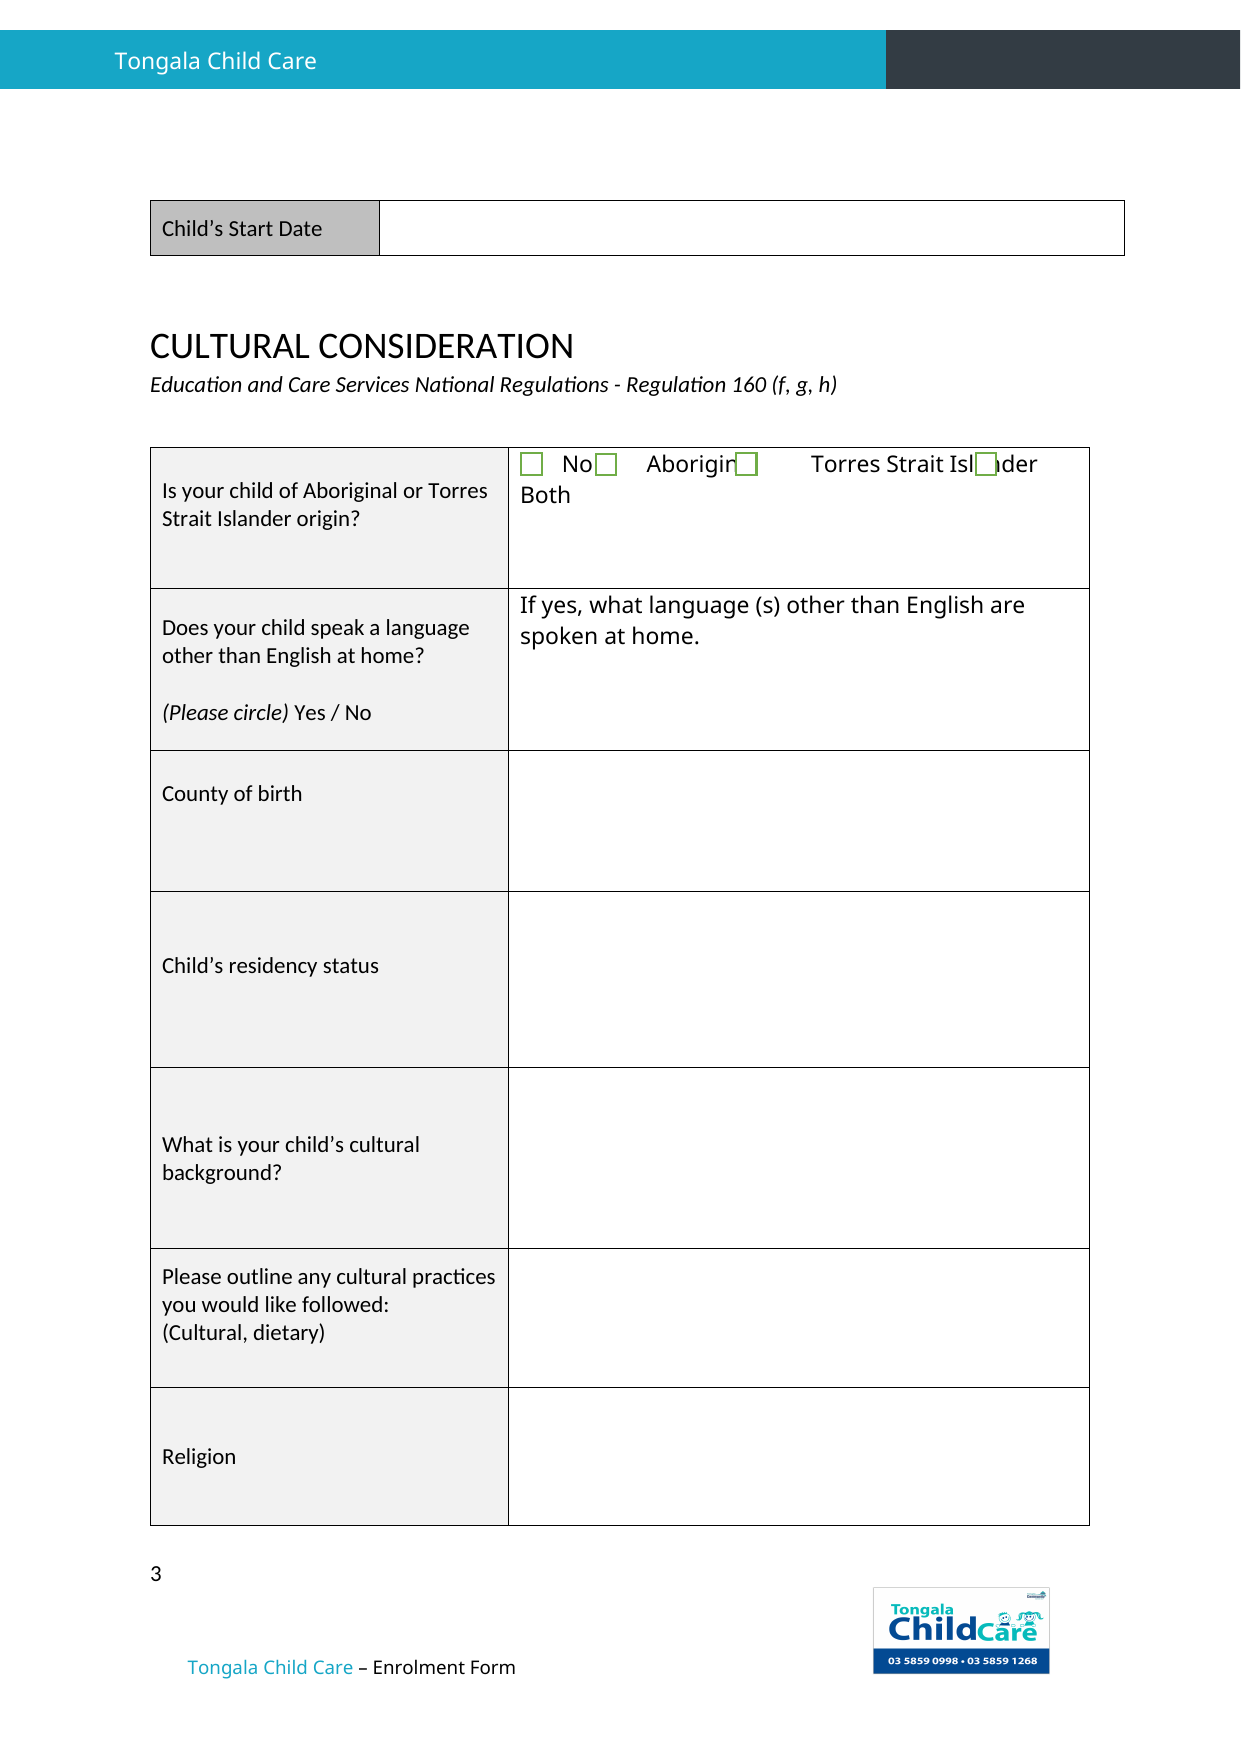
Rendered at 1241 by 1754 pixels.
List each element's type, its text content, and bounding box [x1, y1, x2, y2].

table_header [380, 201, 1124, 255]
table_cell [509, 1388, 1089, 1525]
table_cell Please outline any cultural practices you would like followed: (Cultural, dietary) [151, 1249, 508, 1387]
table_header Child’s Start Date [151, 201, 379, 255]
table_cell [509, 751, 1089, 891]
text CULTURAL CONSIDERATION Education and Care Services National Regulations - Regulation 160 (f, g, h) [150, 322, 1090, 428]
table_cell [509, 892, 1089, 1067]
table_cell Religion [151, 1388, 508, 1525]
table_cell County of birth [151, 751, 508, 891]
table_cell If yes, what language (s) other than English are spoken at home. [509, 589, 1089, 750]
table_header Is your child of Aboriginal or Torres Strait Islander origin? [151, 448, 508, 588]
table_cell Does your child speak a language other than English at home? (Please circle) Yes / No [151, 589, 508, 750]
picture [872, 1587, 1050, 1675]
table_cell Child’s residency status [151, 892, 508, 1067]
table_cell [509, 1249, 1089, 1387]
table_cell [509, 1068, 1089, 1248]
table_header No Aboriginal Torres Strait Islander Both [509, 448, 1089, 588]
table_cell What is your child’s cultural background? [151, 1068, 508, 1248]
